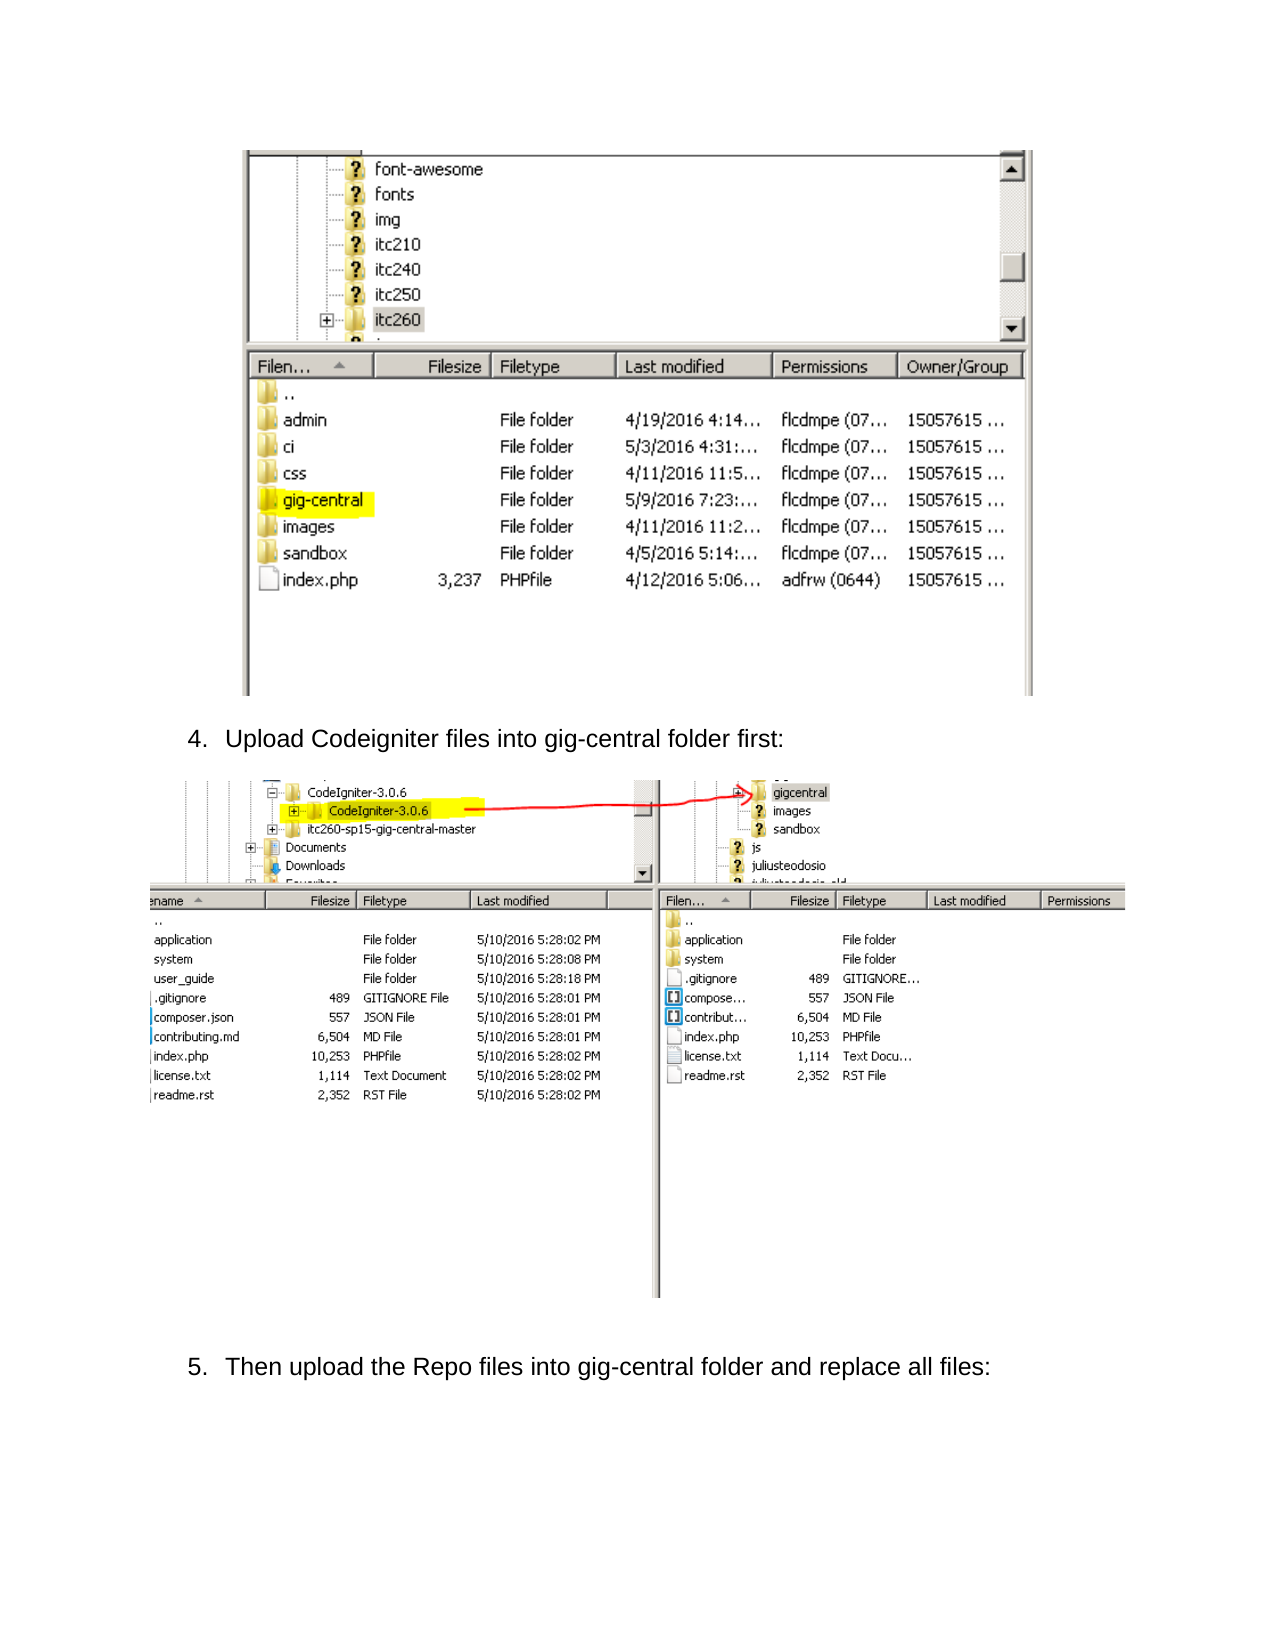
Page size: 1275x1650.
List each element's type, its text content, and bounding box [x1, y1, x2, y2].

picture [242, 150, 1033, 696]
list Upload Codeigniter files into gig-central folder first: [187, 724, 1125, 753]
picture [150, 780, 1125, 1298]
list Then upload the Repo files into gig-central folder and replace all files: [187, 1352, 1125, 1381]
